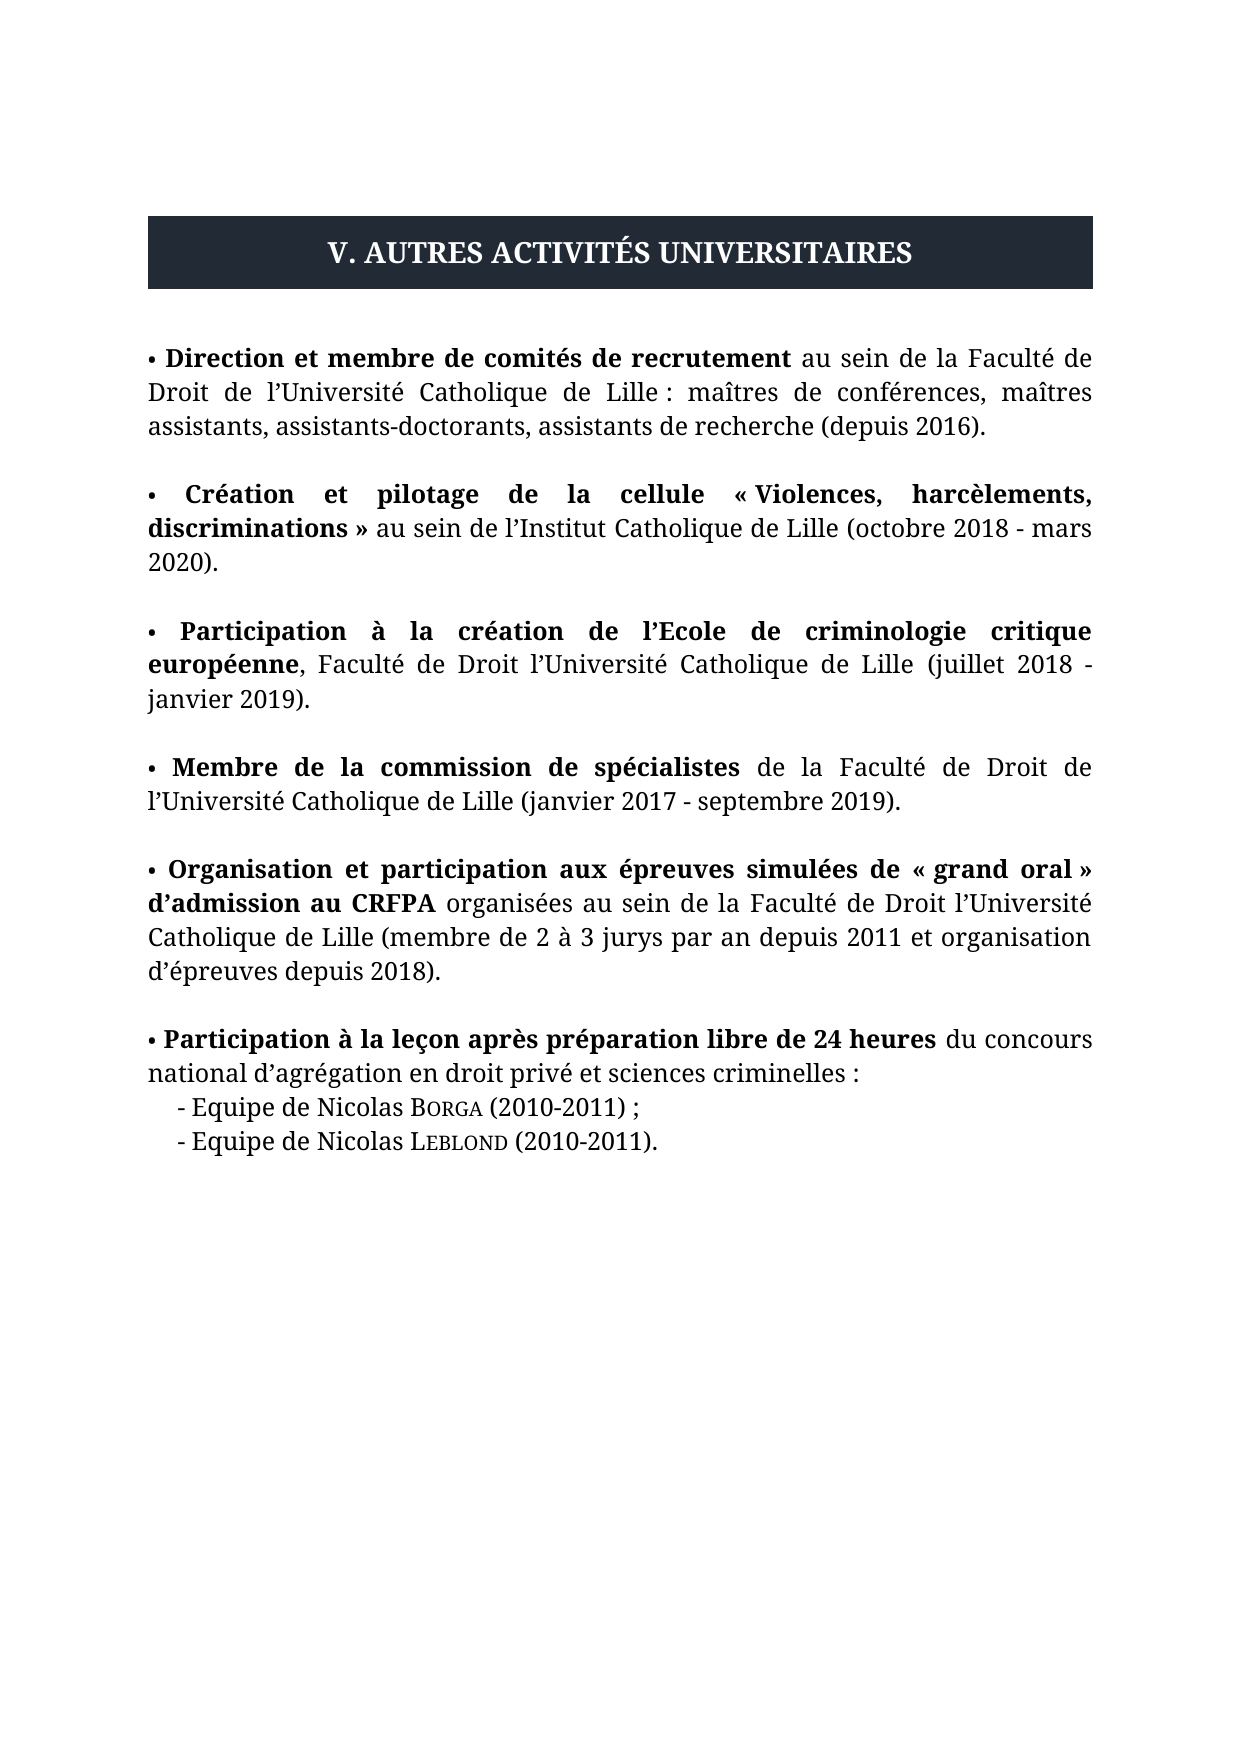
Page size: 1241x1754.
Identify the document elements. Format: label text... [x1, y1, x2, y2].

text - Equipe de Nicolas Leblond (2010-2011). [148, 1124, 1093, 1158]
text • Membre de la commission de spécialistes de la Faculté de Droit de l’Université Catholique de Lille (janvier 2017 - septembre 2019). [148, 749, 1093, 817]
text - Equipe de Nicolas Borga (2010-2011) ; [148, 1090, 1093, 1124]
text V. AUTRES ACTIVITÉS UNIVERSITAIRES [148, 233, 1093, 272]
text • Organisation et participation aux épreuves simulées de « grand oral » d’admission au CRFPA organisées au sein de la Faculté de Droit l’Université Catholique de Lille (membre de 2 à 3 jurys par an depuis 2011 et organisation d’épreuves depuis 2018). [148, 852, 1093, 988]
text • Création et pilotage de la cellule « Violences, harcèlements, discriminations » au sein de l’Institut Catholique de Lille (octobre 2018 - mars 2020). [148, 477, 1093, 579]
text • Direction et membre de comités de recrutement au sein de la Faculté de Droit de l’Université Catholique de Lille : maîtres de conférences, maîtres assistants, assistants-doctorants, assistants de recherche (depuis 2016). [148, 341, 1093, 443]
text • Participation à la création de l’Ecole de criminologie critique européenne, Faculté de Droit l’Université Catholique de Lille (juillet 2018 - janvier 2019). [148, 613, 1093, 715]
text • Participation à la leçon après préparation libre de 24 heures du concours national d’agrégation en droit privé et sciences criminelles : [148, 1022, 1093, 1090]
